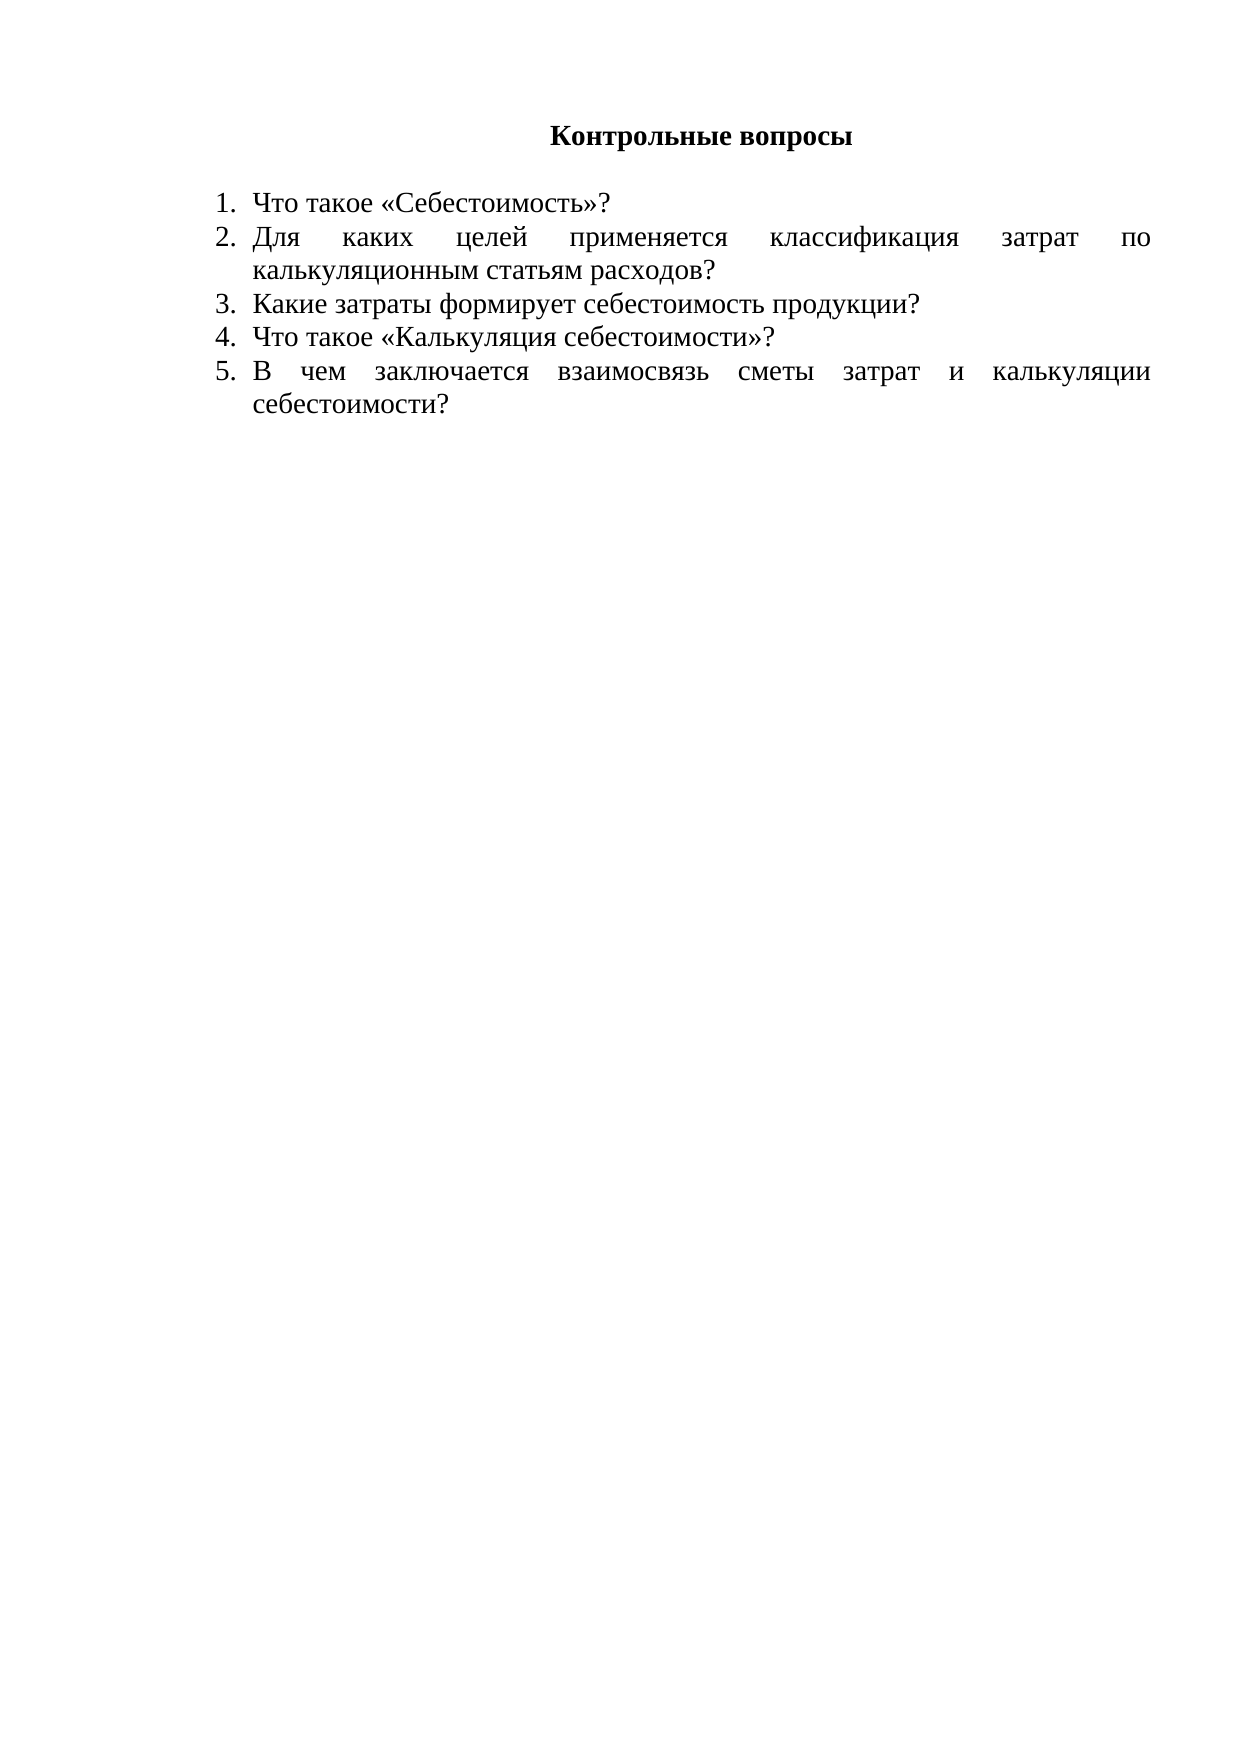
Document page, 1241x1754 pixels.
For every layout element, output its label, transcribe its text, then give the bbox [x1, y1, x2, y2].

list Что такое «Калькуляция себестоимости»? [215, 319, 1152, 353]
text Контрольные вопросы [177, 118, 1152, 152]
list Для каких целей применяется классификация затрат по калькуляционным статьям расходов? [215, 219, 1152, 286]
list В чем заключается взаимосвязь сметы затрат и калькуляции себестоимости? [215, 353, 1152, 420]
list Какие затраты формирует себестоимость продукции? [215, 286, 1152, 319]
list Что такое «Себестоимость»? [215, 185, 1152, 219]
